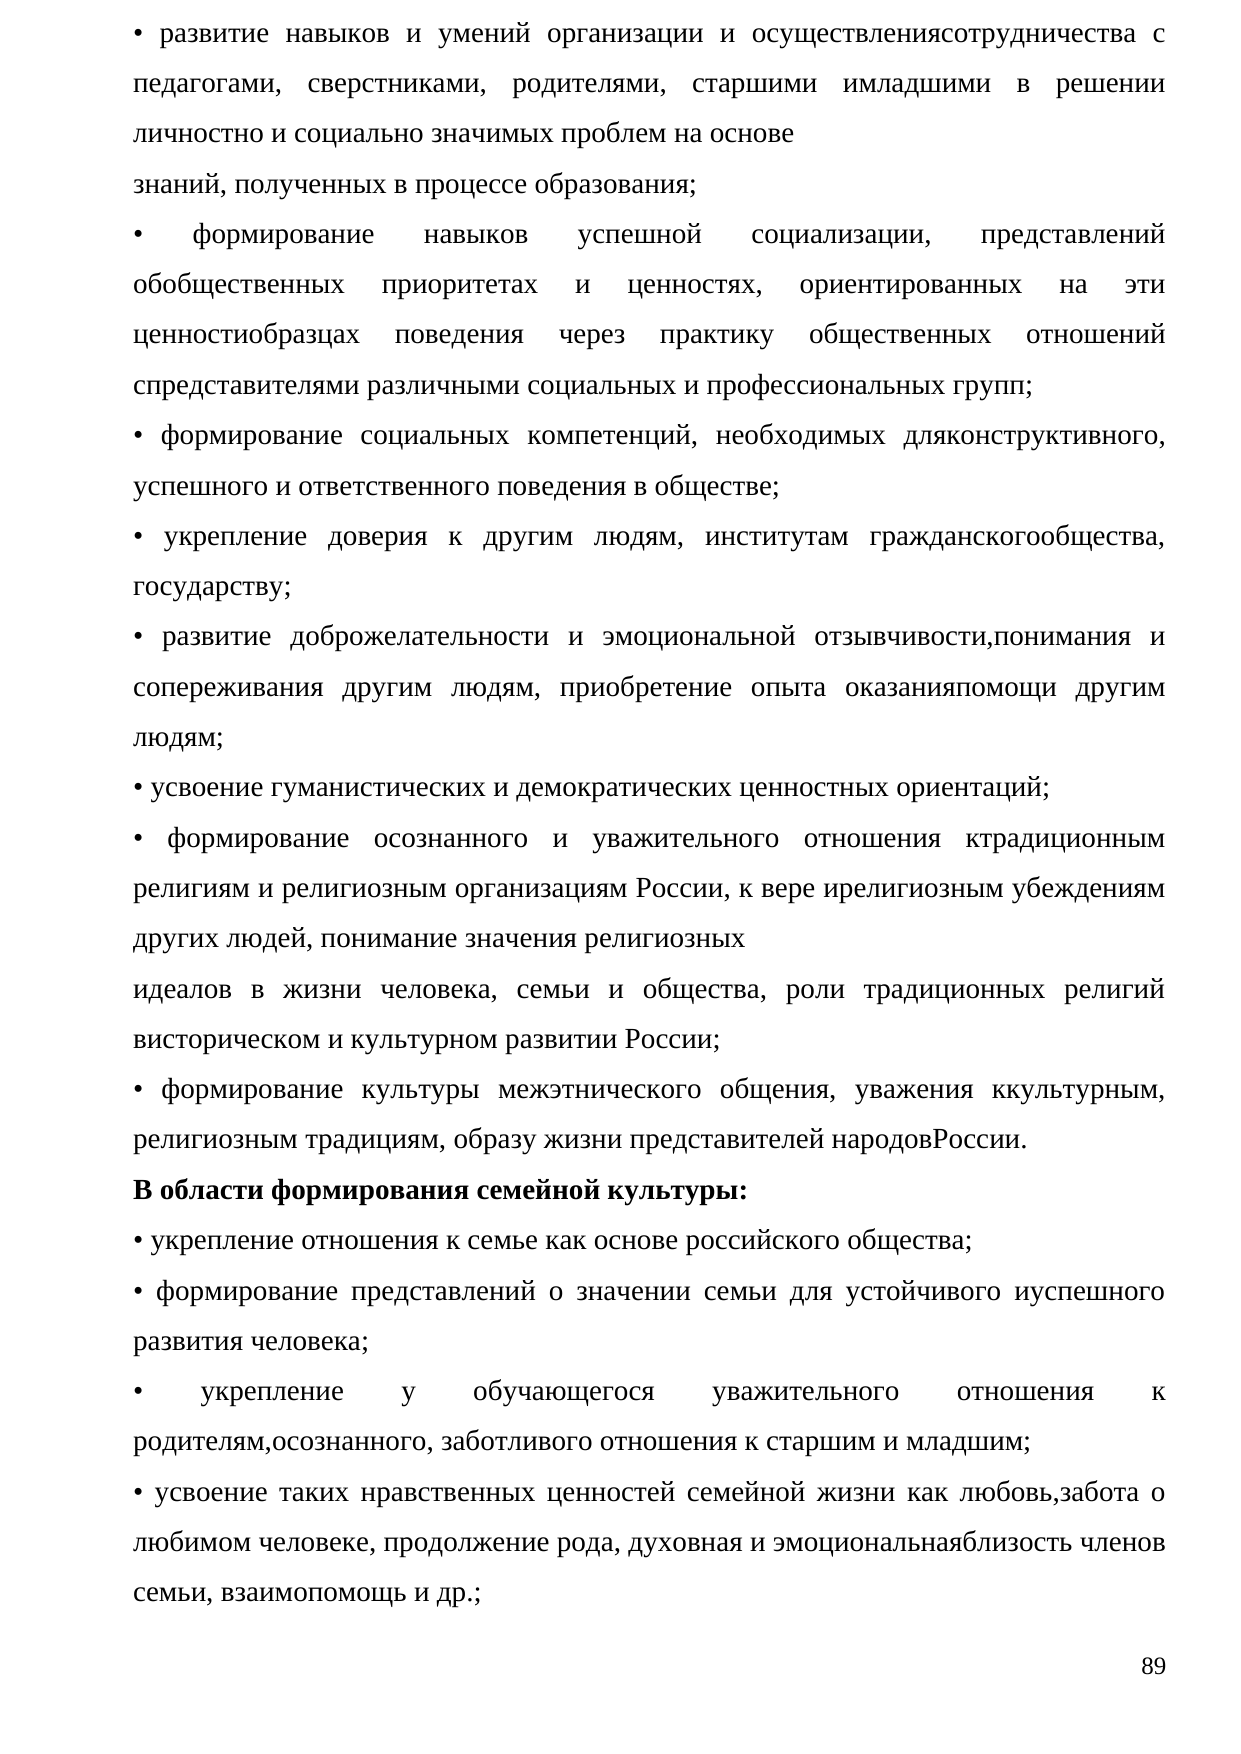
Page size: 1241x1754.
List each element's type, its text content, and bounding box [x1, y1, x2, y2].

text • развитие навыков и умений организации и осуществлениясотрудничества с педагогами, сверстниками, родителями, старшими имладшими в решении личностно и социально значимых проблем на основе [133, 15, 1166, 149]
text • усвоение таких нравственных ценностей семейной жизни как любовь,забота о любимом человеке, продолжение рода, духовная и эмоциональнаяблизость членов семьи, взаимопомощь и др.; [133, 1474, 1166, 1608]
text • укрепление отношения к семье как основе российского общества; [133, 1222, 1166, 1256]
text • формирование навыков успешной социализации, представлений обобщественных приоритетах и ценностях, ориентированных на эти ценностиобразцах поведения через практику общественных отношений спредставителями различными социальных и профессиональных групп; [133, 216, 1166, 401]
text В области формирования семейной культуры: [133, 1172, 1166, 1206]
text • формирование представлений о значении семьи для устойчивого иуспешного развития человека; [133, 1273, 1166, 1356]
text • развитие доброжелательности и эмоциональной отзывчивости,понимания и сопереживания другим людям, приобретение опыта оказанияпомощи другим людям; [133, 618, 1166, 753]
text • формирование культуры межэтнического общения, уважения ккультурным, религиозным традициям, образу жизни представителей народовРоссии. [133, 1071, 1166, 1155]
text идеалов в жизни человека, семьи и общества, роли традиционных религий висторическом и культурном развитии России; [133, 971, 1166, 1054]
text знаний, полученных в процессе образования; [133, 166, 1166, 199]
text • укрепление доверия к другим людям, институтам гражданскогообщества, государству; [133, 518, 1166, 602]
text • укрепление у обучающегося уважительного отношения к родителям,осознанного, заботливого отношения к старшим и младшим; [133, 1373, 1166, 1457]
text • формирование социальных компетенций, необходимых дляконструктивного, успешного и ответственного поведения в обществе; [133, 417, 1166, 501]
text • формирование осознанного и уважительного отношения ктрадиционным религиям и религиозным организациям России, к вере ирелигиозным убеждениям других людей, понимание значения религиозных [133, 820, 1166, 954]
text • усвоение гуманистических и демократических ценностных ориентаций; [133, 769, 1166, 803]
